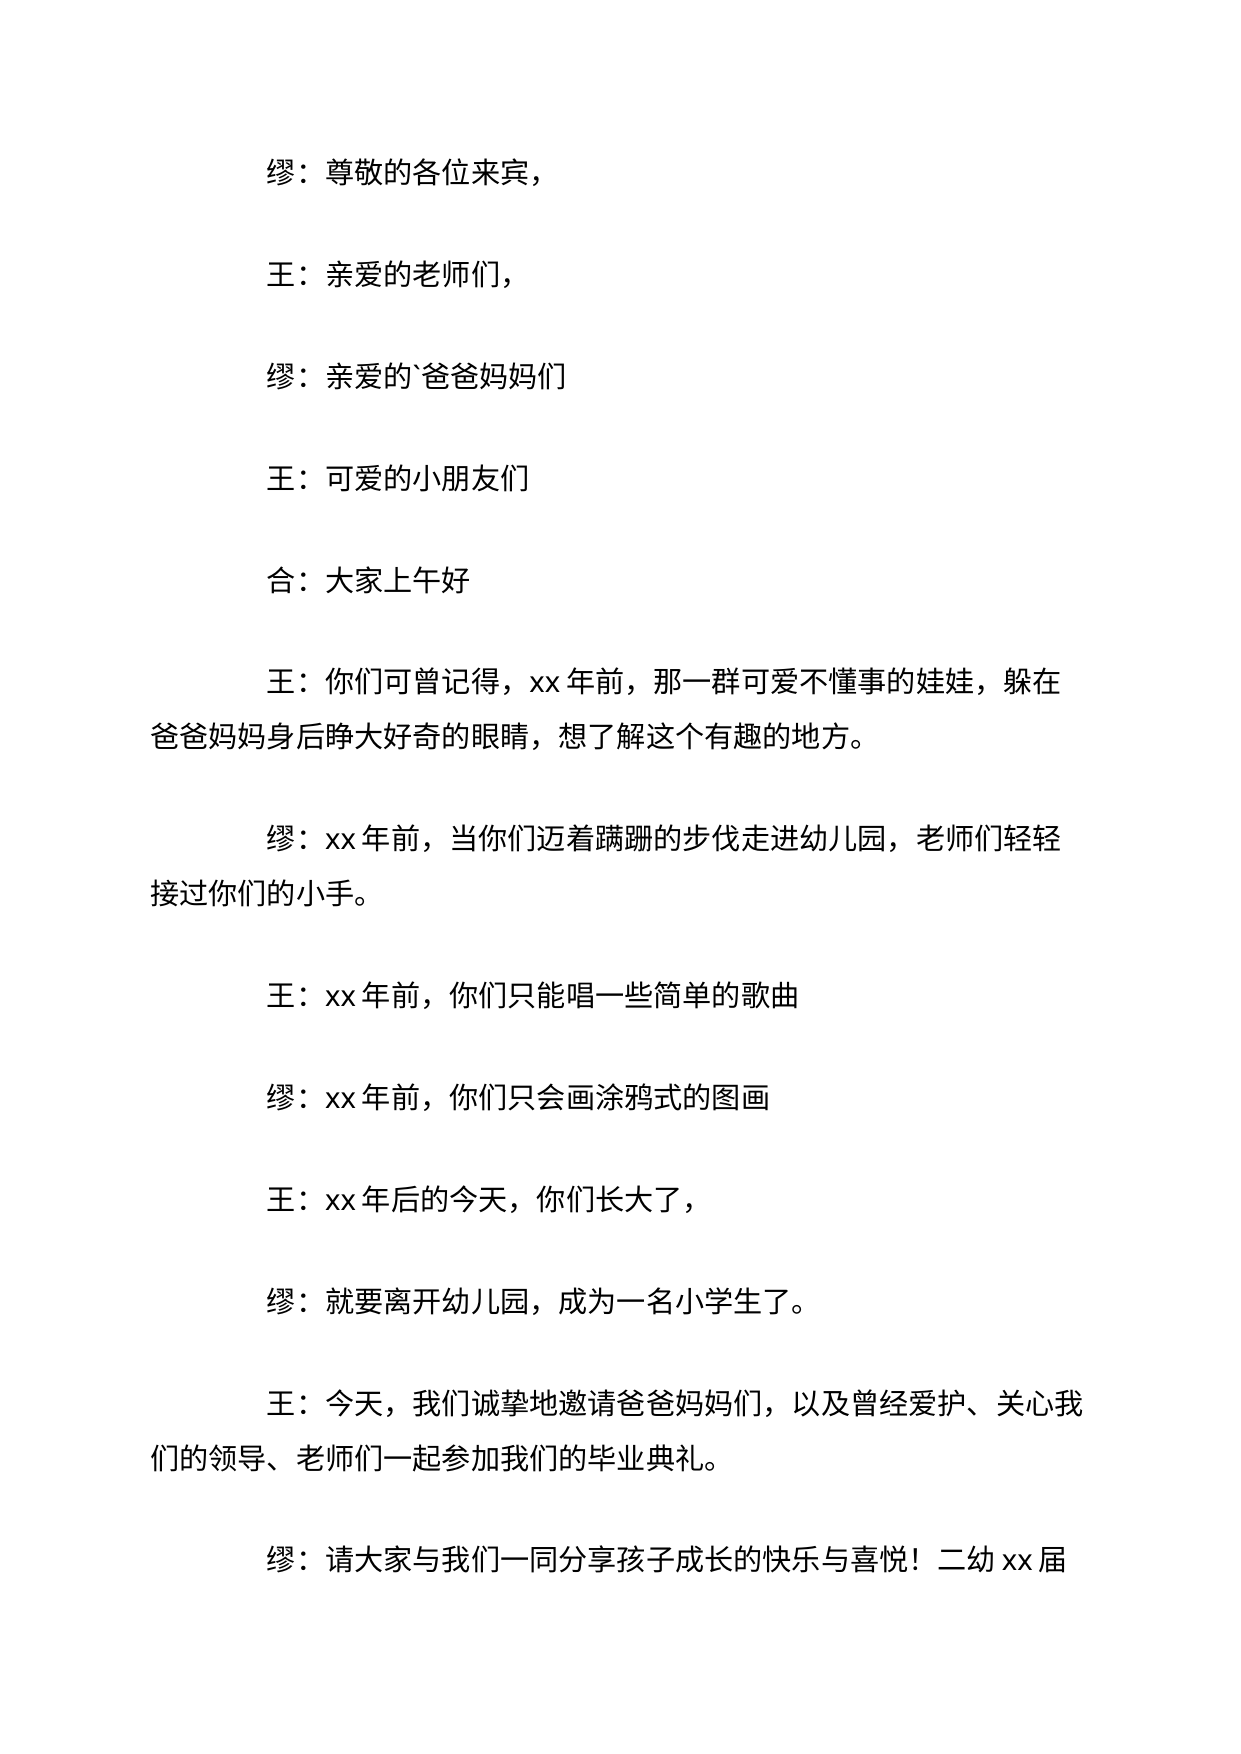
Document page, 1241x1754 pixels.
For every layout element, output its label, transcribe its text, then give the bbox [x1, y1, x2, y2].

text 王：xx年后的今天，你们长大了， [150, 1177, 1090, 1219]
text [150, 1537, 1090, 1579]
text 合：大家上午好 [150, 557, 1090, 599]
text 缪：xx年前，你们只会画涂鸦式的图画 [150, 1074, 1090, 1117]
text 缪：就要离开幼儿园，成为一名小学生了。 [150, 1278, 1090, 1321]
text 缪：尊敬的各位来宾， [150, 150, 1090, 192]
text 缪：亲爱的`爸爸妈妈们 [150, 353, 1090, 396]
text 王：你们可曾记得，xx年前，那一群可爱不懂事的娃娃，躲在爸爸妈妈身后睁大好奇的眼睛，想了解这个有趣的地方。 [150, 659, 1090, 756]
text 缪：xx年前，当你们迈着蹒跚的步伐走进幼儿园，老师们轻轻接过你们的小手。 [150, 816, 1090, 913]
text 王：今天，我们诚挚地邀请爸爸妈妈们，以及曾经爱护、关心我们的领导、老师们一起参加我们的毕业典礼。 [150, 1380, 1090, 1477]
text 王：xx年前，你们只能唱一些简单的歌曲 [150, 973, 1090, 1015]
text 王：亲爱的老师们， [150, 252, 1090, 294]
text 王：可爱的小朋友们 [150, 456, 1090, 498]
